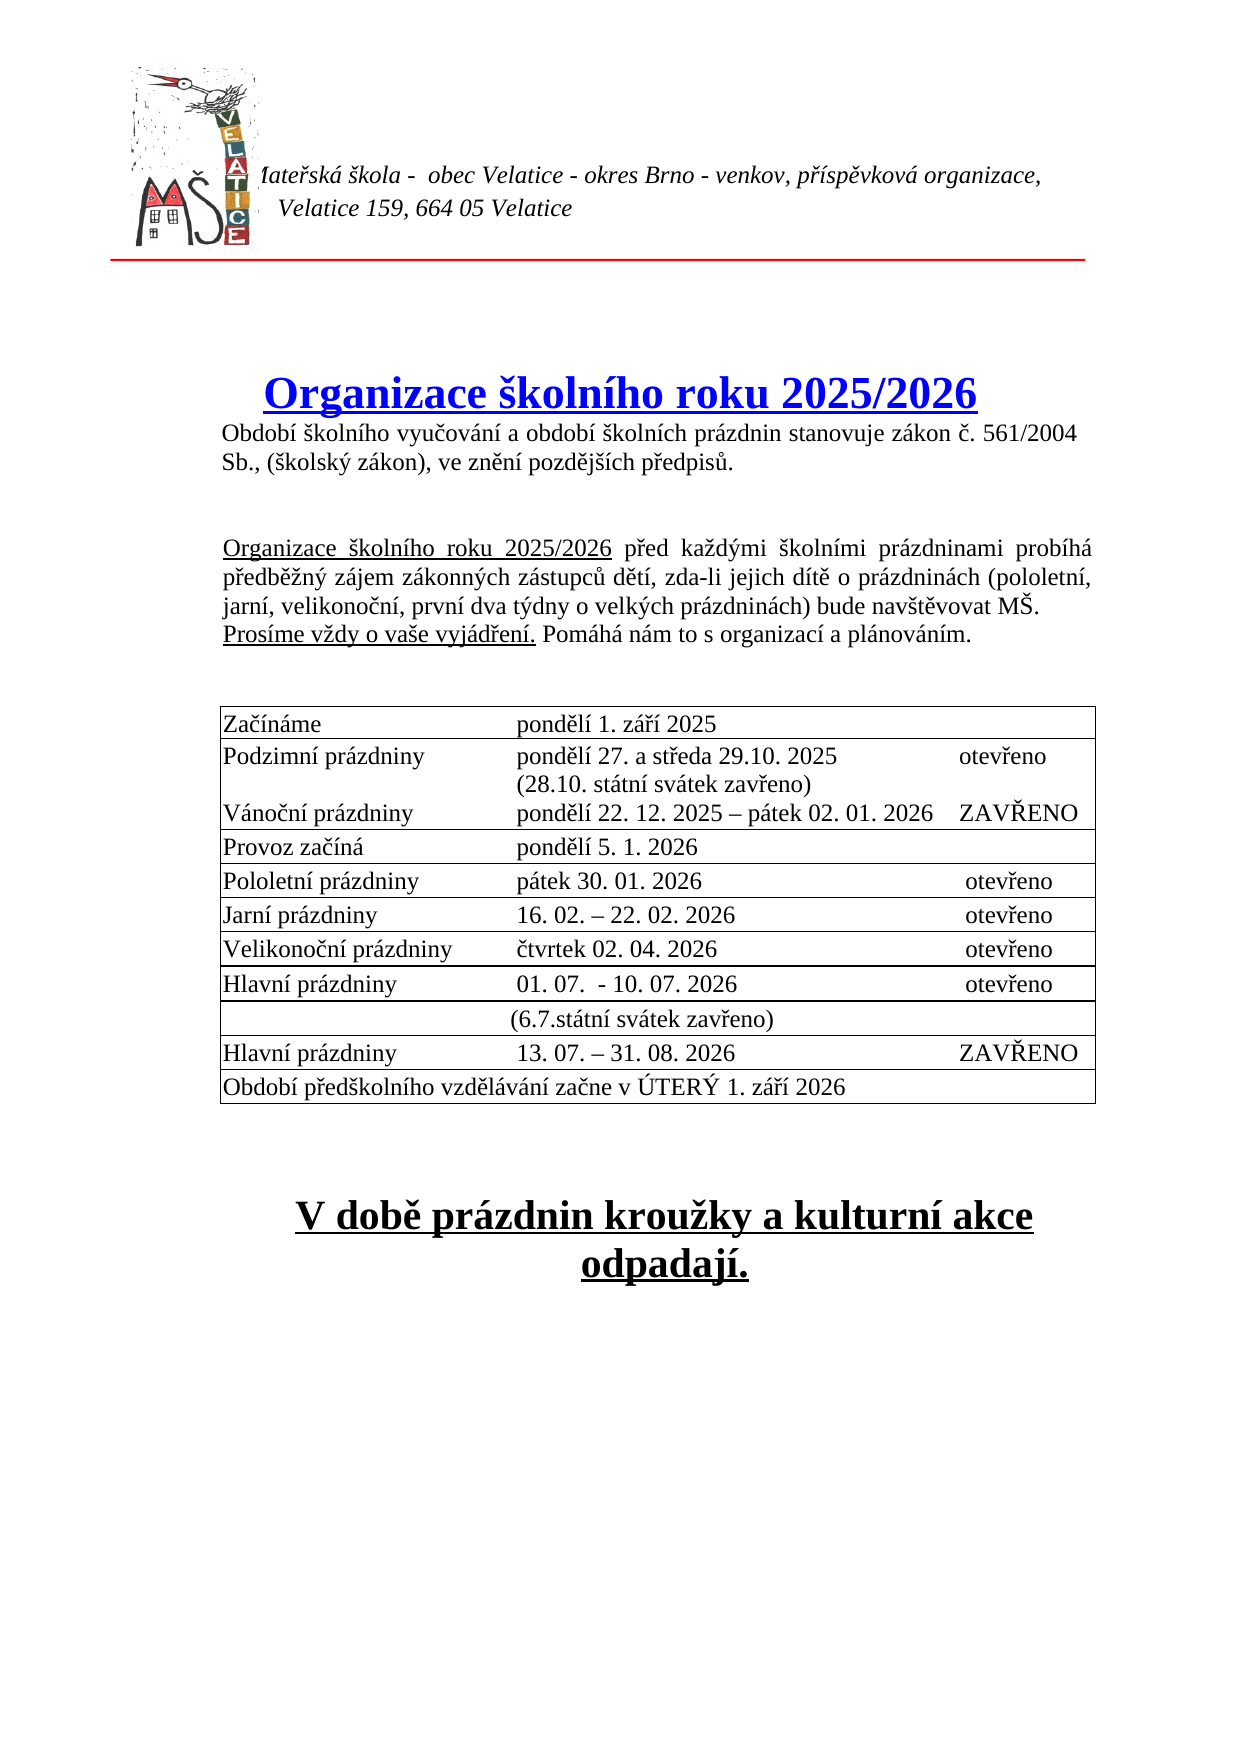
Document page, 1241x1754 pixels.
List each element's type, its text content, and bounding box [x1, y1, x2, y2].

picture [131, 67, 262, 252]
list Hlavní prázdniny 01. 07. - 10. 07. 2026 otevřeno [221, 967, 1095, 1000]
list (6.7.státní svátek zavřeno) [221, 1002, 1095, 1035]
list Velikonoční prázdniny čtvrtek 02. 04. 2026 otevřeno [221, 932, 1095, 965]
list Podzimní prázdniny pondělí 27. a středa 29.10. 2025 otevřeno [221, 739, 1095, 766]
text Dr Mateřská škola - obec Velatice - okres Brno - venkov, příspěvková organizace, organizace Velatice 159, 664 05 Velatice [262, 148, 1093, 222]
text Organizace školního roku 2025/2026 [148, 366, 1093, 418]
list Organizace školního roku 2025/2026 před každými školními prázdninami probíhá předběžný zájem zákonných zástupců dětí, zda-li jejich dítě o prázdninách (pololetní, jarní, velikonoční, první dva týdny o velkých prázdninách) bude navštěvovat MŠ. [223, 533, 1093, 619]
list Prosíme vždy o vaše vyjádření. Pomáhá nám to s organizací a plánováním. [223, 619, 1093, 648]
text V době prázdnin kroužky a kulturní akce odpadají. [236, 1190, 1093, 1286]
list Provoz začíná pondělí 5. 1. 2026 [221, 830, 1095, 863]
list Jarní prázdniny 16. 02. – 22. 02. 2026 otevřeno [221, 898, 1095, 931]
list (28.10. státní svátek zavřeno) [221, 766, 1095, 795]
list Začínáme pondělí 1. září 2025 [221, 707, 1095, 738]
text Období školního vyučování a období školních prázdnin stanovuje zákon č. 561/2004 Sb., (školský zákon), ve znění pozdějších předpisů. [221, 418, 1078, 476]
list Období předškolního vzdělávání začne v ÚTERÝ 1. září 2026 [221, 1070, 1095, 1103]
list Vánoční prázdniny pondělí 22. 12. 2025 – pátek 02. 01. 2026 ZAVŘENO [221, 795, 1095, 829]
list Pololetní prázdniny pátek 30. 01. 2026 otevřeno [221, 864, 1095, 897]
list Hlavní prázdniny 13. 07. – 31. 08. 2026 ZAVŘENO [221, 1036, 1095, 1069]
